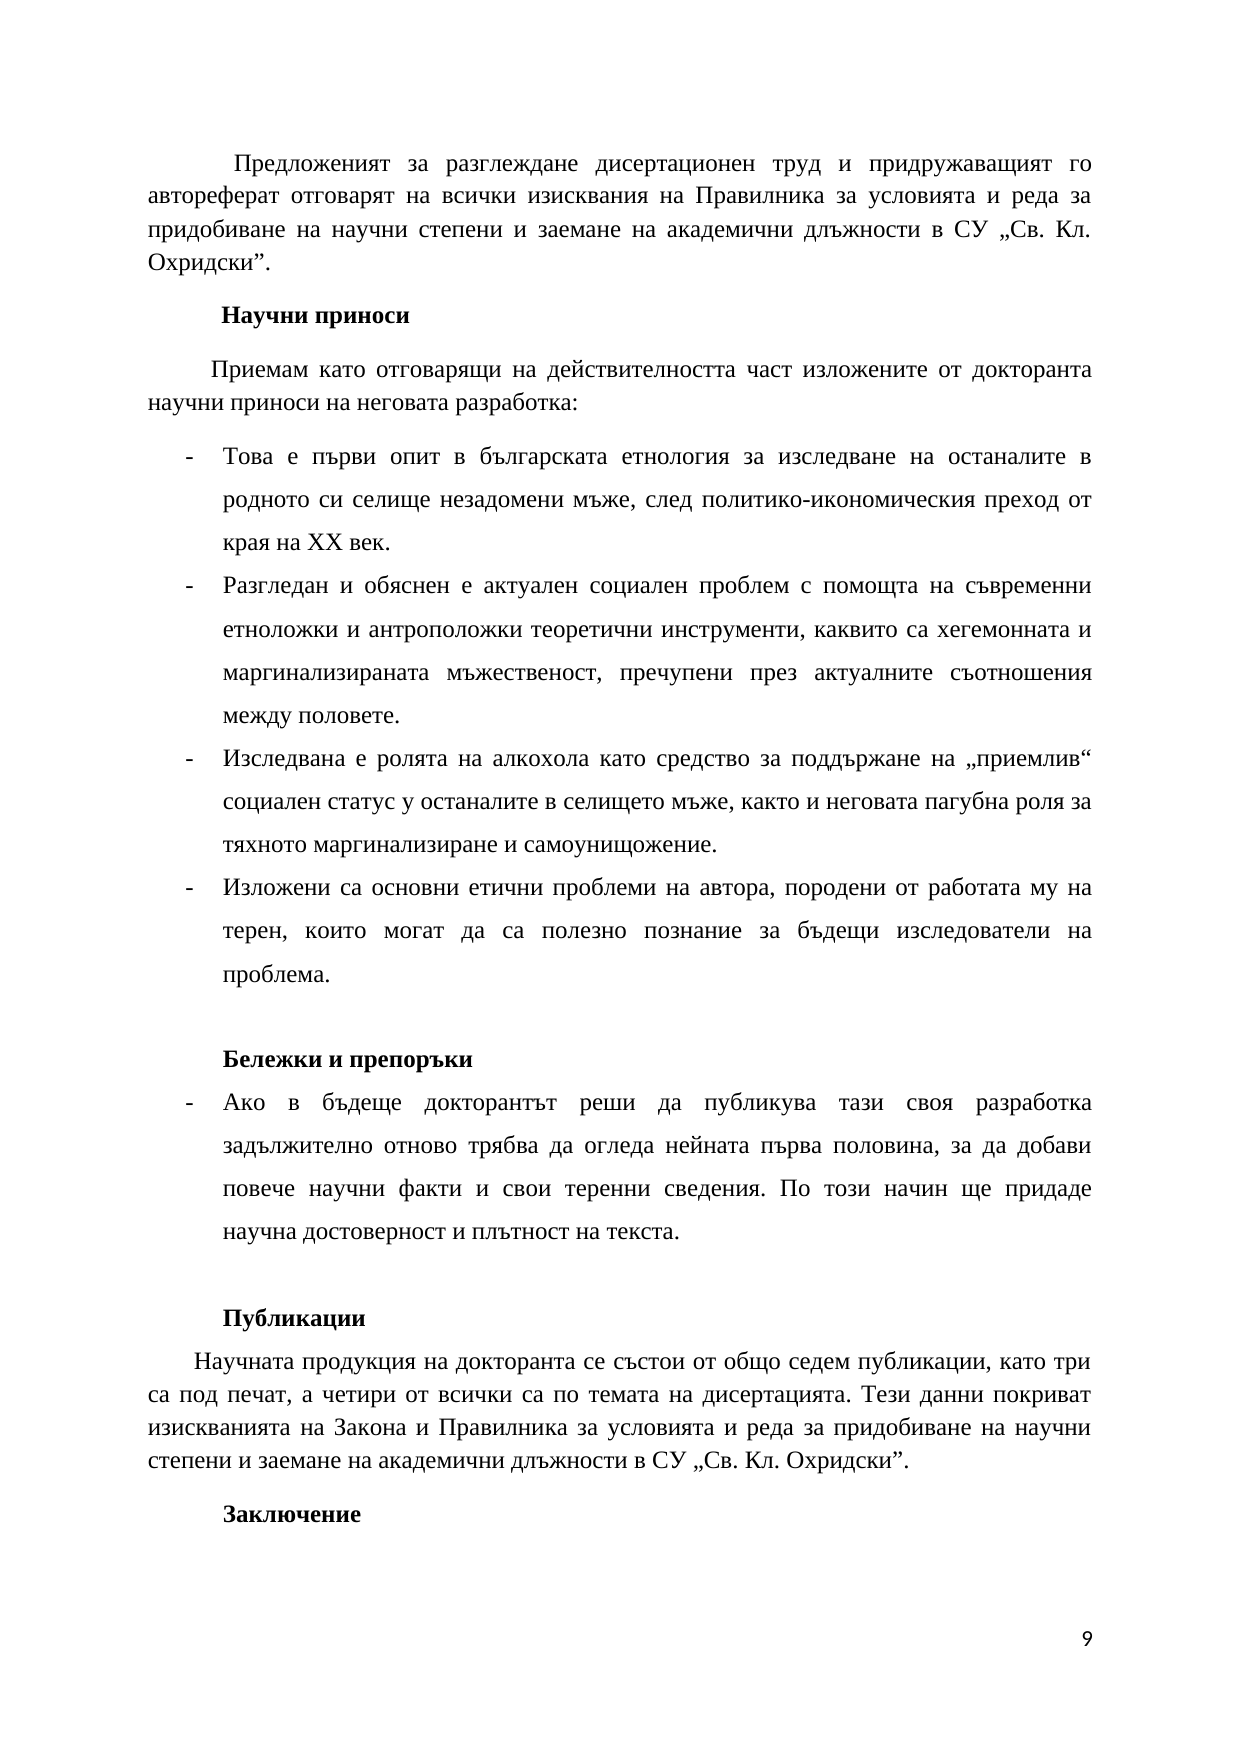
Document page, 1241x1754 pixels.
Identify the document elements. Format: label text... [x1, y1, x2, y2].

list Изложени са основни етични проблеми на автора, породени от работата му на терен, които могат да са полезно познание за бъдещи изследователи на проблема. [185, 872, 1093, 987]
list Публикации [223, 1303, 1093, 1331]
text Научни приноси [221, 301, 1093, 329]
list Разгледан и обяснен е актуален социален проблем с помощта на съвременни етноложки и антроположки теоретични инструменти, каквито са хегемонната и маргинализираната мъжественост, пречупени през актуалните съотношения между половете. [185, 571, 1093, 729]
list Изследвана е ролята на алкохола като средство за поддържане на „приемлив“ социален статус у останалите в селището мъже, както и неговата пагубна роля за тяхното маргинализиране и самоунищожение. [185, 743, 1093, 858]
text Научната продукция на докторанта се състои от общо седем публикации, като три са под печат, а четири от всички са по темата на дисертацията. Тези данни покриват изискванията на Закона и Правилника за условията и реда за придобиване на научни степени и заемане на академични длъжности в СУ „Св. Кл. Охридски”. [148, 1346, 1093, 1473]
text Предложеният за разглеждане дисертационен труд и придружаващият го автореферат отговарят на всички изисквания на Правилника за условията и реда за придобиване на научни степени и заемане на академични длъжности в СУ „Св. Кл. Охридски”. [148, 148, 1093, 275]
list Това е първи опит в българската етнология за изследване на останалите в родното си селище незадомени мъже, след политико-икономическия преход от края на ХХ век. [185, 441, 1093, 556]
text Заключение [148, 1499, 1093, 1527]
list Ако в бъдеще докторантът реши да публикува тази своя разработка задължително отново трябва да огледа нейната първа половина, за да добави повече научни факти и свои теренни сведения. По този начин ще придаде научна достоверност и плътност на текста. [185, 1087, 1093, 1245]
text Приемам като отговарящи на действителността част изложените от докторанта научни приноси на неговата разработка: [148, 354, 1093, 416]
text Бележки и препоръки [223, 1044, 1093, 1073]
